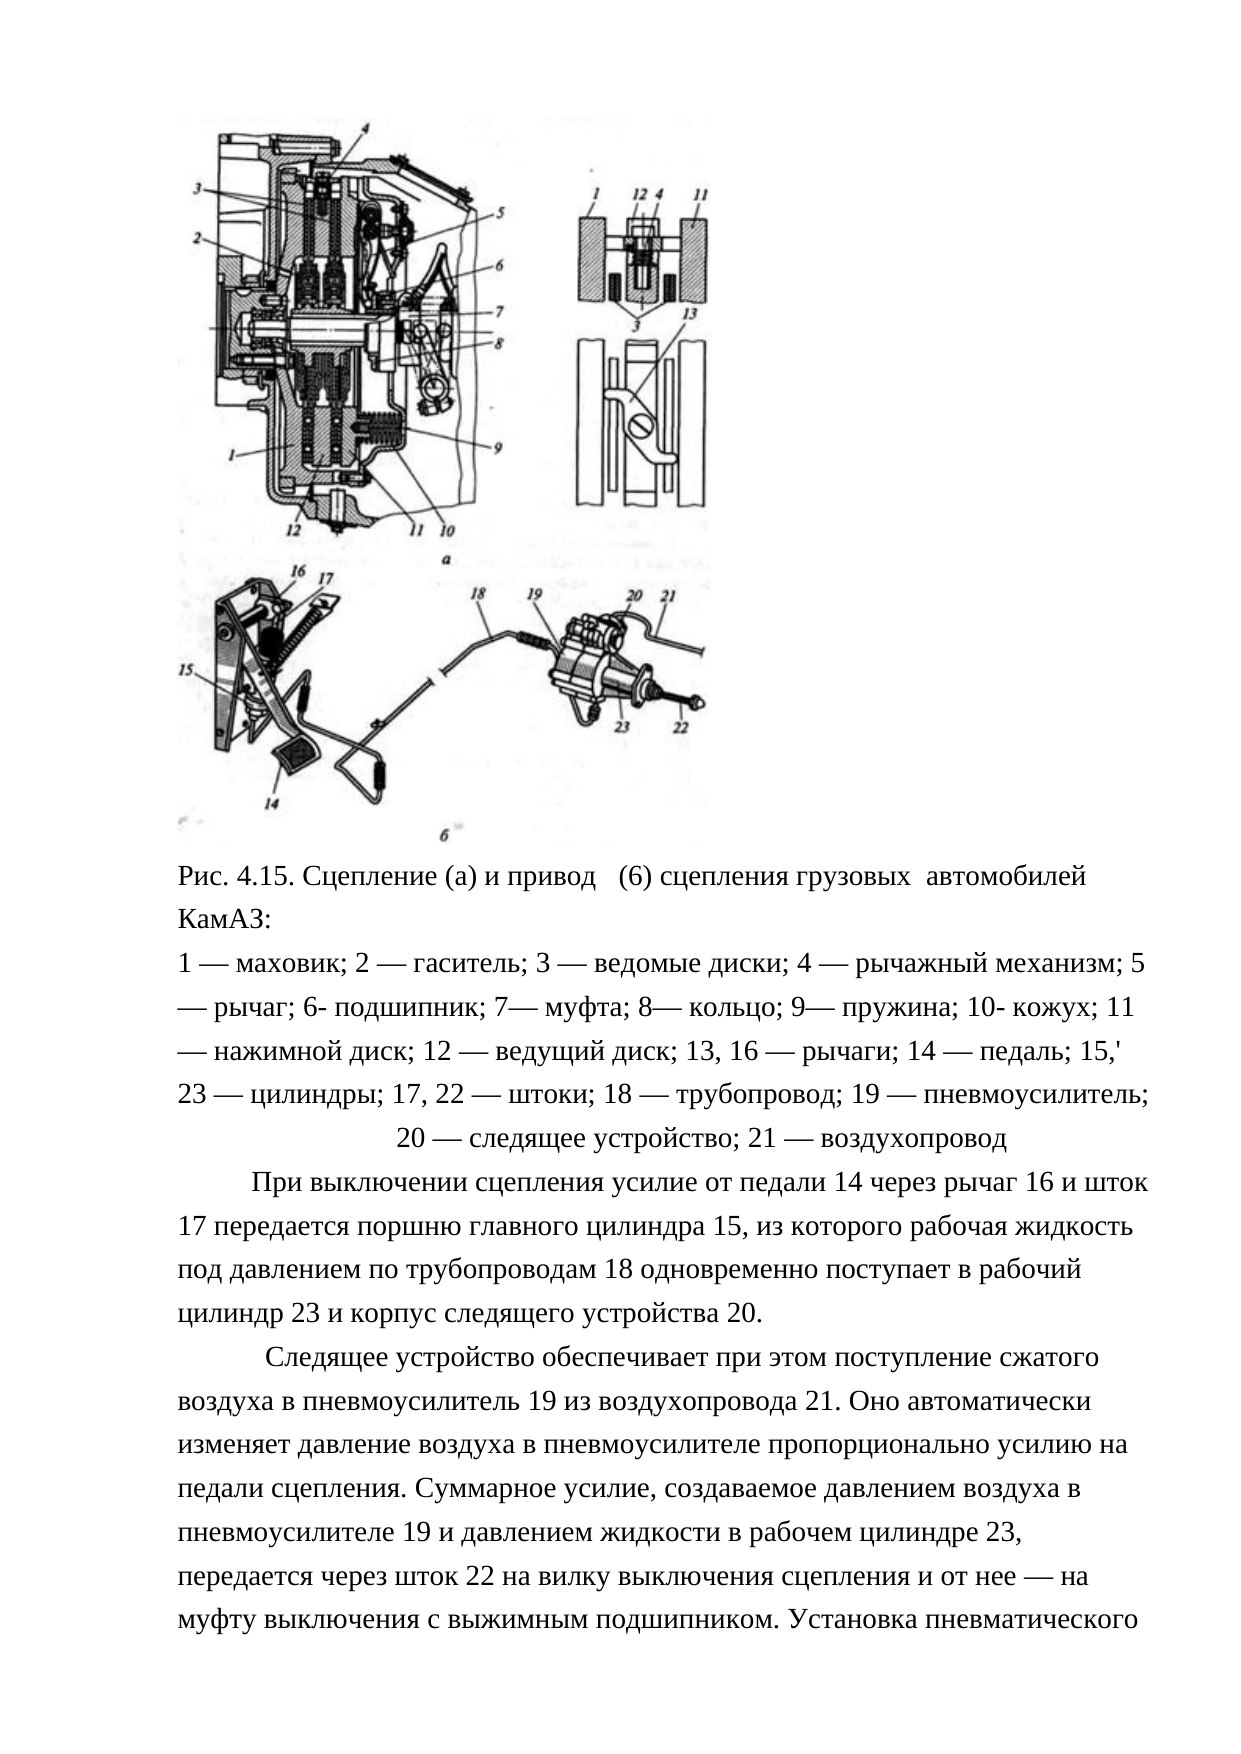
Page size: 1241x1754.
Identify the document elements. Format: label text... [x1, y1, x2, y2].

text 20 — следящее устройство; 21 — воздухопровод [177, 1110, 1152, 1154]
text Рис. 4.15. Сцепление (а) и привод (6) сцепления грузовых автомобилей КамАЗ: [177, 847, 1152, 935]
text 1 — маховик; 2 — гаситель; 3 — ведомые диски; 4 — рычажный механизм; 5 — рычаг; 6- подшипник; 7— муфта; 8— кольцо; 9— пружина; 10- кожух; 11 — нажимной диск; 12 — ведущий диск; 13, 16 — рычаги; 14 — педаль; 15,' 23 — цилиндры; 17, 22 — штоки; 18 — трубопровод; 19 — пневмоусилитель; [177, 935, 1152, 1110]
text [177, 1329, 1152, 1635]
text При выключении сцепления усилие от педали 14 через рычаг 16 и шток 17 передается поршню главного цилиндра 15, из которого рабочая жидкость под давлением по трубопроводам 18 одновременно поступает в рабочий цилиндр 23 и корпус следящего устройства 20. [177, 1154, 1152, 1329]
picture [177, 118, 711, 848]
